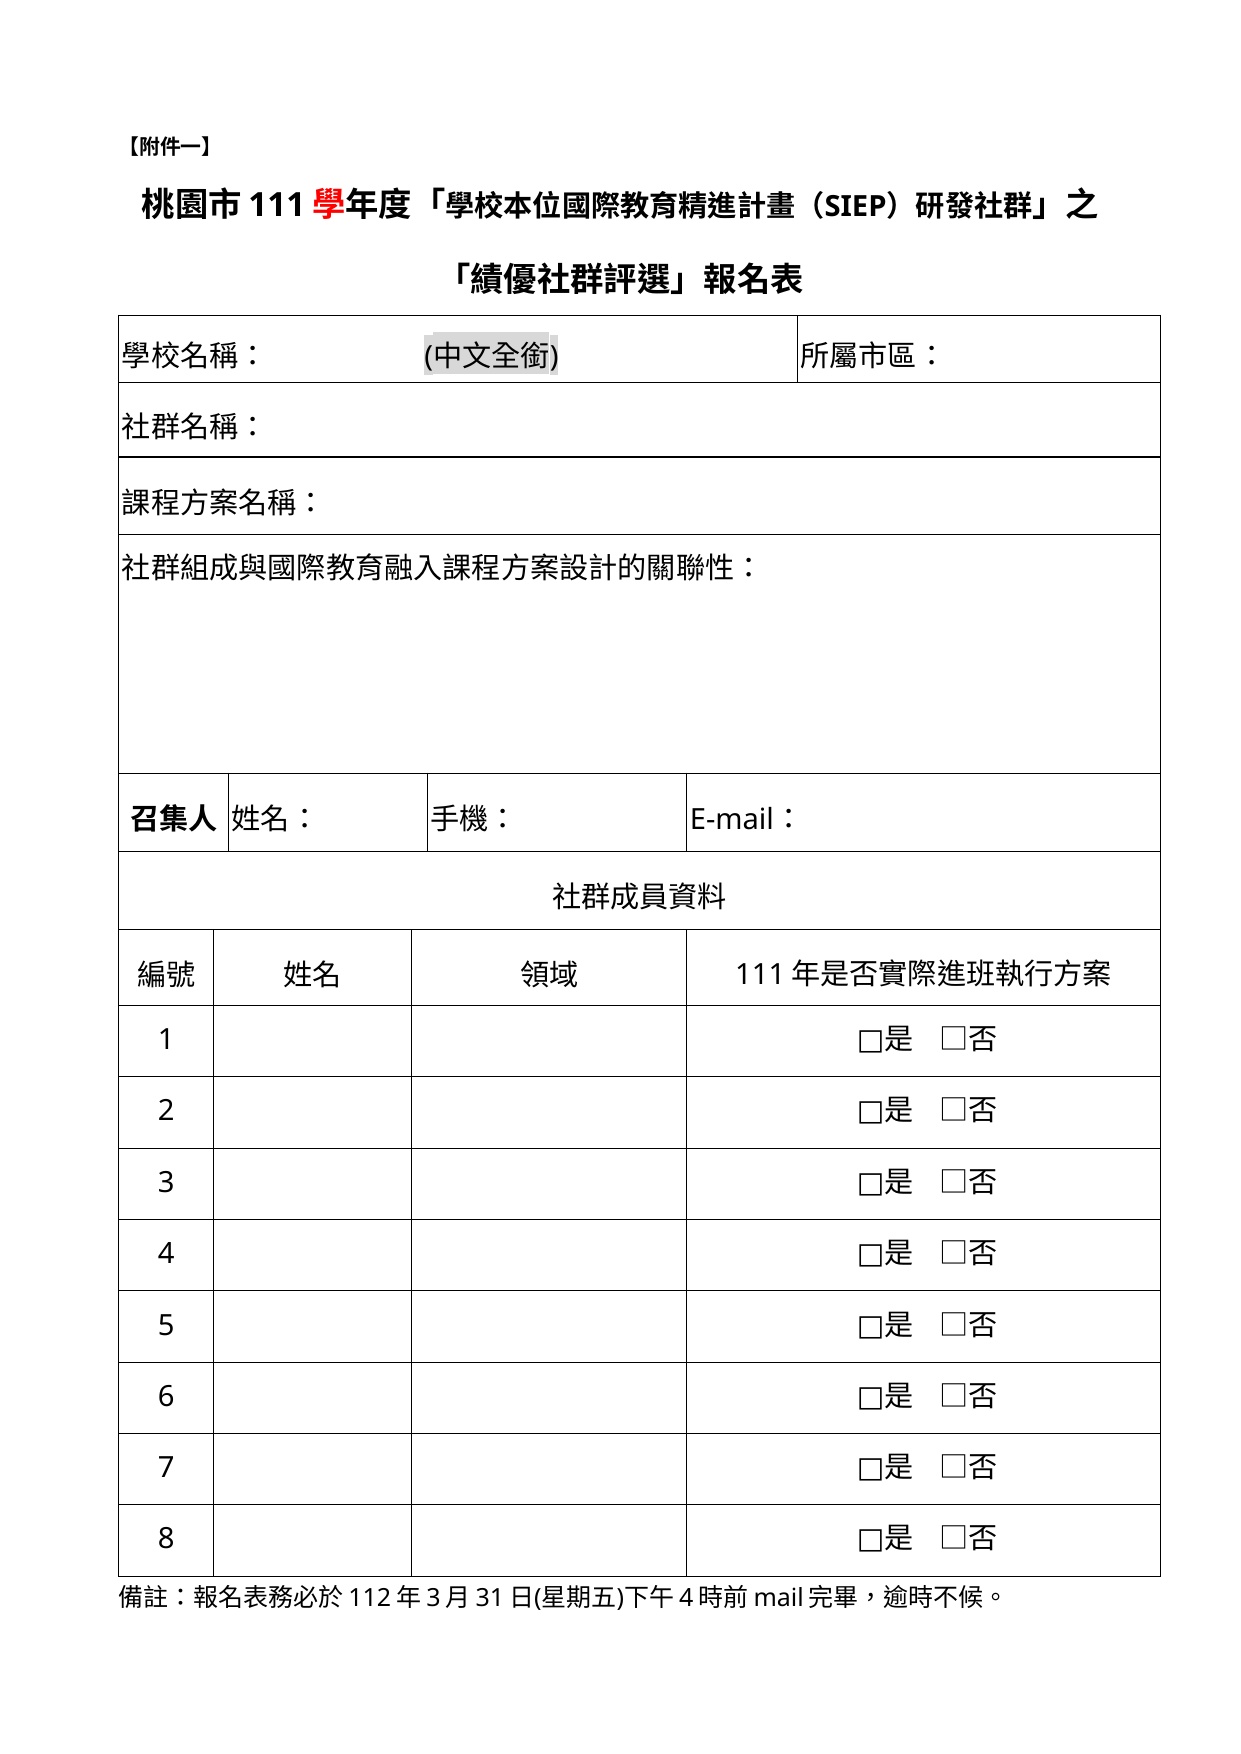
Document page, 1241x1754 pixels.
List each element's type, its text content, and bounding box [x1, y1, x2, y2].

table_cell [214, 1363, 411, 1433]
table_cell □是 □否 [687, 1363, 1160, 1433]
table_cell 7 [119, 1434, 213, 1504]
table_cell 社群成員資料 [119, 852, 1160, 929]
table_cell □是 □否 [687, 1220, 1160, 1290]
table_cell E-mail： [687, 774, 1160, 851]
table_cell 姓名： [229, 774, 427, 851]
table_cell [412, 1220, 686, 1290]
table_cell □是 □否 [687, 1505, 1160, 1576]
table_cell 4 [119, 1220, 213, 1290]
text 備註：報名表務必於112年3月31日(星期五)下午4時前mail完畢，逾時不候。 [118, 1577, 1122, 1614]
table_cell [412, 1077, 686, 1148]
table_cell 姓名 [214, 930, 411, 1005]
table_cell 5 [119, 1291, 213, 1362]
table_cell 1 [119, 1006, 213, 1076]
table_cell [214, 1291, 411, 1362]
table_cell 社群組成與國際教育融入課程方案設計的關聯性： [119, 535, 1160, 772]
table_cell □是 □否 [687, 1006, 1160, 1076]
table_cell 編號 [119, 930, 213, 1005]
table_cell [412, 1149, 686, 1219]
table_cell 2 [119, 1077, 213, 1148]
table_header 所屬市區： [798, 316, 1160, 382]
table_cell 社群名稱： [119, 383, 1160, 456]
table_cell 召集人 [119, 774, 228, 851]
table_cell [214, 1077, 411, 1148]
text 桃園市111學年度「學校本位國際教育精進計畫（SIEP）研發社群」之 [118, 164, 1122, 239]
text 「績優社群評選」報名表 [118, 239, 1122, 314]
table_cell 領域 [412, 930, 686, 1005]
text 【附件一】 [118, 127, 1122, 164]
table_cell [412, 1006, 686, 1076]
table_cell □是 □否 [687, 1149, 1160, 1219]
table_cell 3 [119, 1149, 213, 1219]
table_cell [214, 1149, 411, 1219]
table_cell [412, 1434, 686, 1504]
table_cell [214, 1505, 411, 1576]
table_cell 手機： [428, 774, 686, 851]
table_cell [214, 1220, 411, 1290]
table_cell [412, 1363, 686, 1433]
table_cell □是 □否 [687, 1077, 1160, 1148]
table_cell □是 □否 [687, 1291, 1160, 1362]
table_cell [214, 1434, 411, 1504]
table_cell [214, 1006, 411, 1076]
table_cell □是 □否 [687, 1434, 1160, 1504]
table_cell 8 [119, 1505, 213, 1576]
table_header 學校名稱： (中文全銜) [119, 316, 797, 382]
table_cell 課程方案名稱： [119, 458, 1160, 534]
table_cell [412, 1505, 686, 1576]
table_cell [412, 1291, 686, 1362]
table_cell 6 [119, 1363, 213, 1433]
table_cell 111年是否實際進班執行方案 [687, 930, 1160, 1005]
